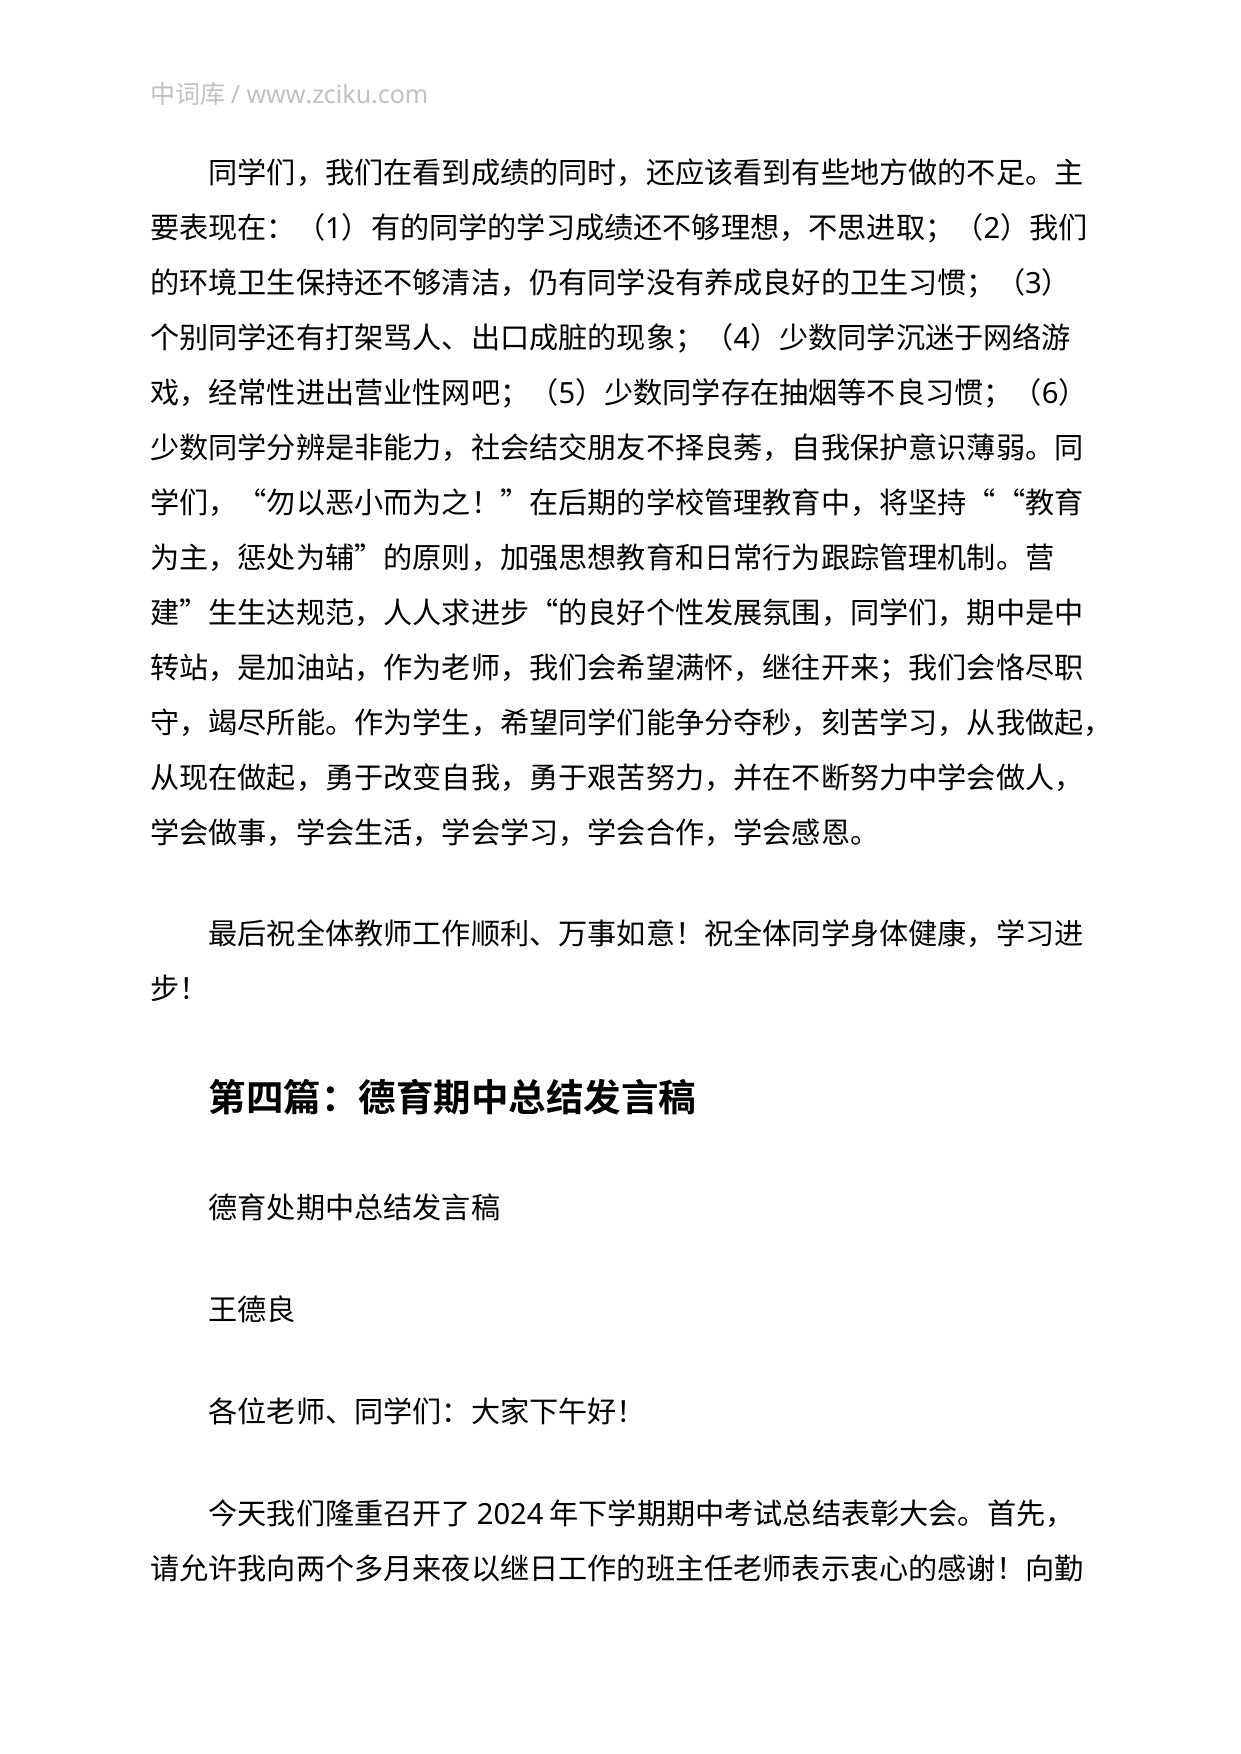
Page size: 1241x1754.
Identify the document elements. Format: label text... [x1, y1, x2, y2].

text 各位老师、同学们：大家下午好！ [150, 1388, 1090, 1431]
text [150, 1490, 1090, 1588]
text 德育处期中总结发言稿 [150, 1185, 1090, 1227]
text 同学们，我们在看到成绩的同时，还应该看到有些地方做的不足。主要表现在：（1）有的同学的学习成绩还不够理想，不思进取；（2）我们的环境卫生保持还不够清洁，仍有同学没有养成良好的卫生习惯；（3）个别同学还有打架骂人、出口成脏的现象；（4）少数同学沉迷于网络游戏，经常性进出营业性网吧；（5）少数同学存在抽烟等不良习惯；（6）少数同学分辨是非能力，社会结交朋友不择良莠，自我保护意识薄弱。同学们，“勿以恶小而为之！”在后期的学校管理教育中，将坚持““教育为主，惩处为辅”的原则，加强思想教育和日常行为跟踪管理机制。营建”生生达规范，人人求进步“的良好个性发展氛围，同学们，期中是中转站，是加油站，作为老师，我们会希望满怀，继往开来；我们会恪尽职守，竭尽所能。作为学生，希望同学们能争分夺秒，刻苦学习，从我做起，从现在做起，勇于改变自我，勇于艰苦努力，并在不断努力中学会做人，学会做事，学会生活，学会学习，学会合作，学会感恩。 [150, 150, 1090, 851]
text 最后祝全体教师工作顺利、万事如意！祝全体同学身体健康，学习进步！ [150, 911, 1090, 1008]
text 第四篇：德育期中总结发言稿 [150, 1068, 1090, 1122]
text 王德良 [150, 1287, 1090, 1329]
